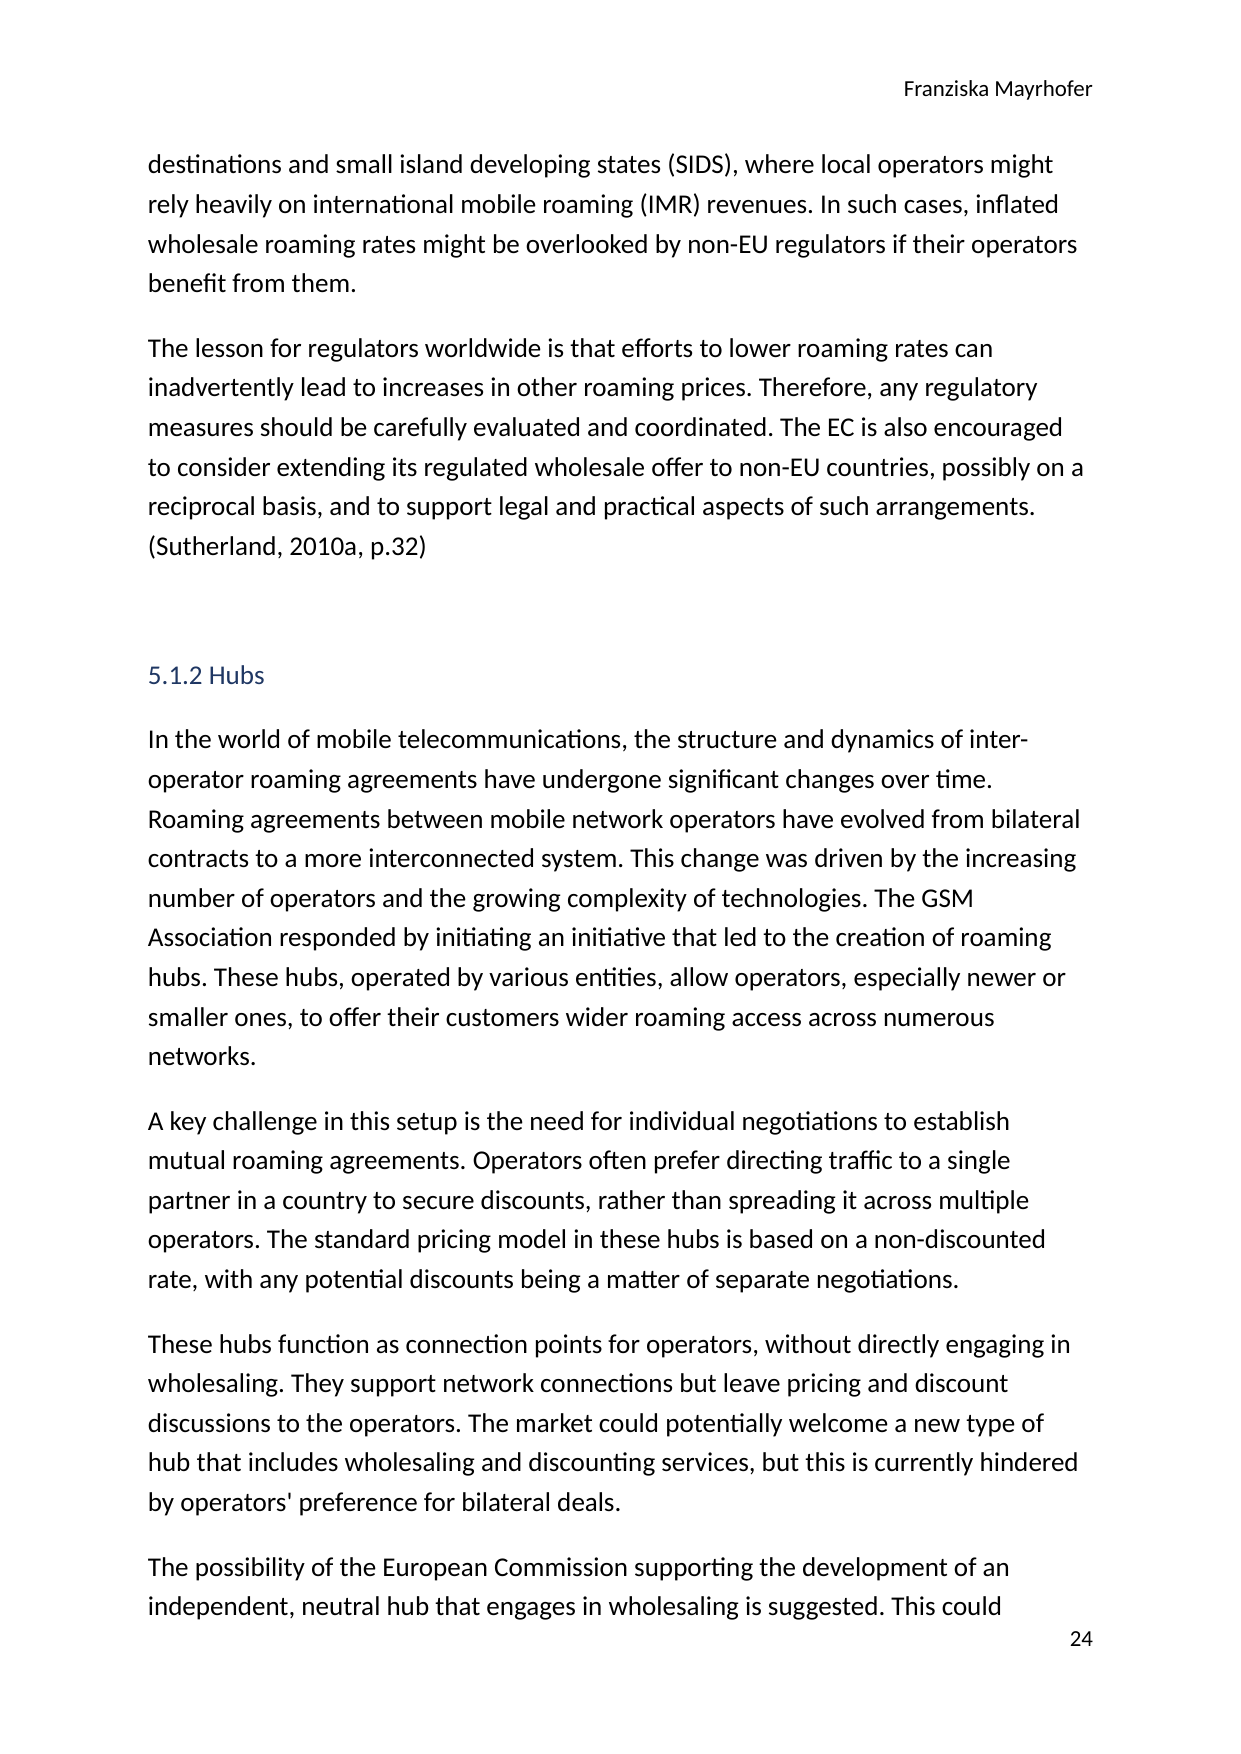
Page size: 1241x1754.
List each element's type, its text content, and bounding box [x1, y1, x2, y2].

text In the world of mobile telecommunications, the structure and dynamics of inter-operator roaming agreements have undergone significant changes over time. Roaming agreements between mobile network operators have evolved from bilateral contracts to a more interconnected system. This change was driven by the increasing number of operators and the growing complexity of technologies. The GSM Association responded by initiating an initiative that led to the creation of roaming hubs. These hubs, operated by various entities, allow operators, especially newer or smaller ones, to offer their customers wider roaming access across numerous networks. [148, 723, 1093, 1072]
subtitle 5.1.2 Hubs [148, 658, 1093, 691]
text The lesson for regulators worldwide is that efforts to lower roaming rates can inadvertently lead to increases in other roaming prices. Therefore, any regulatory measures should be carefully evaluated and coordinated. The EC is also encouraged to consider extending its regulated wholesale offer to non-EU countries, possibly on a reciprocal basis, and to support legal and practical aspects of such arrangements. (Sutherland, 2010a, p.32) [148, 331, 1093, 562]
text These hubs function as connection points for operators, without directly engaging in wholesaling. They support network connections but leave pricing and discount discussions to the operators. The market could potentially welcome a new type of hub that includes wholesaling and discounting services, but this is currently hindered by operators' preference for bilateral deals. [148, 1327, 1093, 1518]
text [148, 148, 1093, 299]
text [148, 1550, 1093, 1622]
text A key challenge in this setup is the need for individual negotiations to establish mutual roaming agreements. Operators often prefer directing traffic to a single partner in a country to secure discounts, rather than spreading it across multiple operators. The standard pricing model in these hubs is based on a non-discounted rate, with any potential discounts being a matter of separate negotiations. [148, 1104, 1093, 1295]
